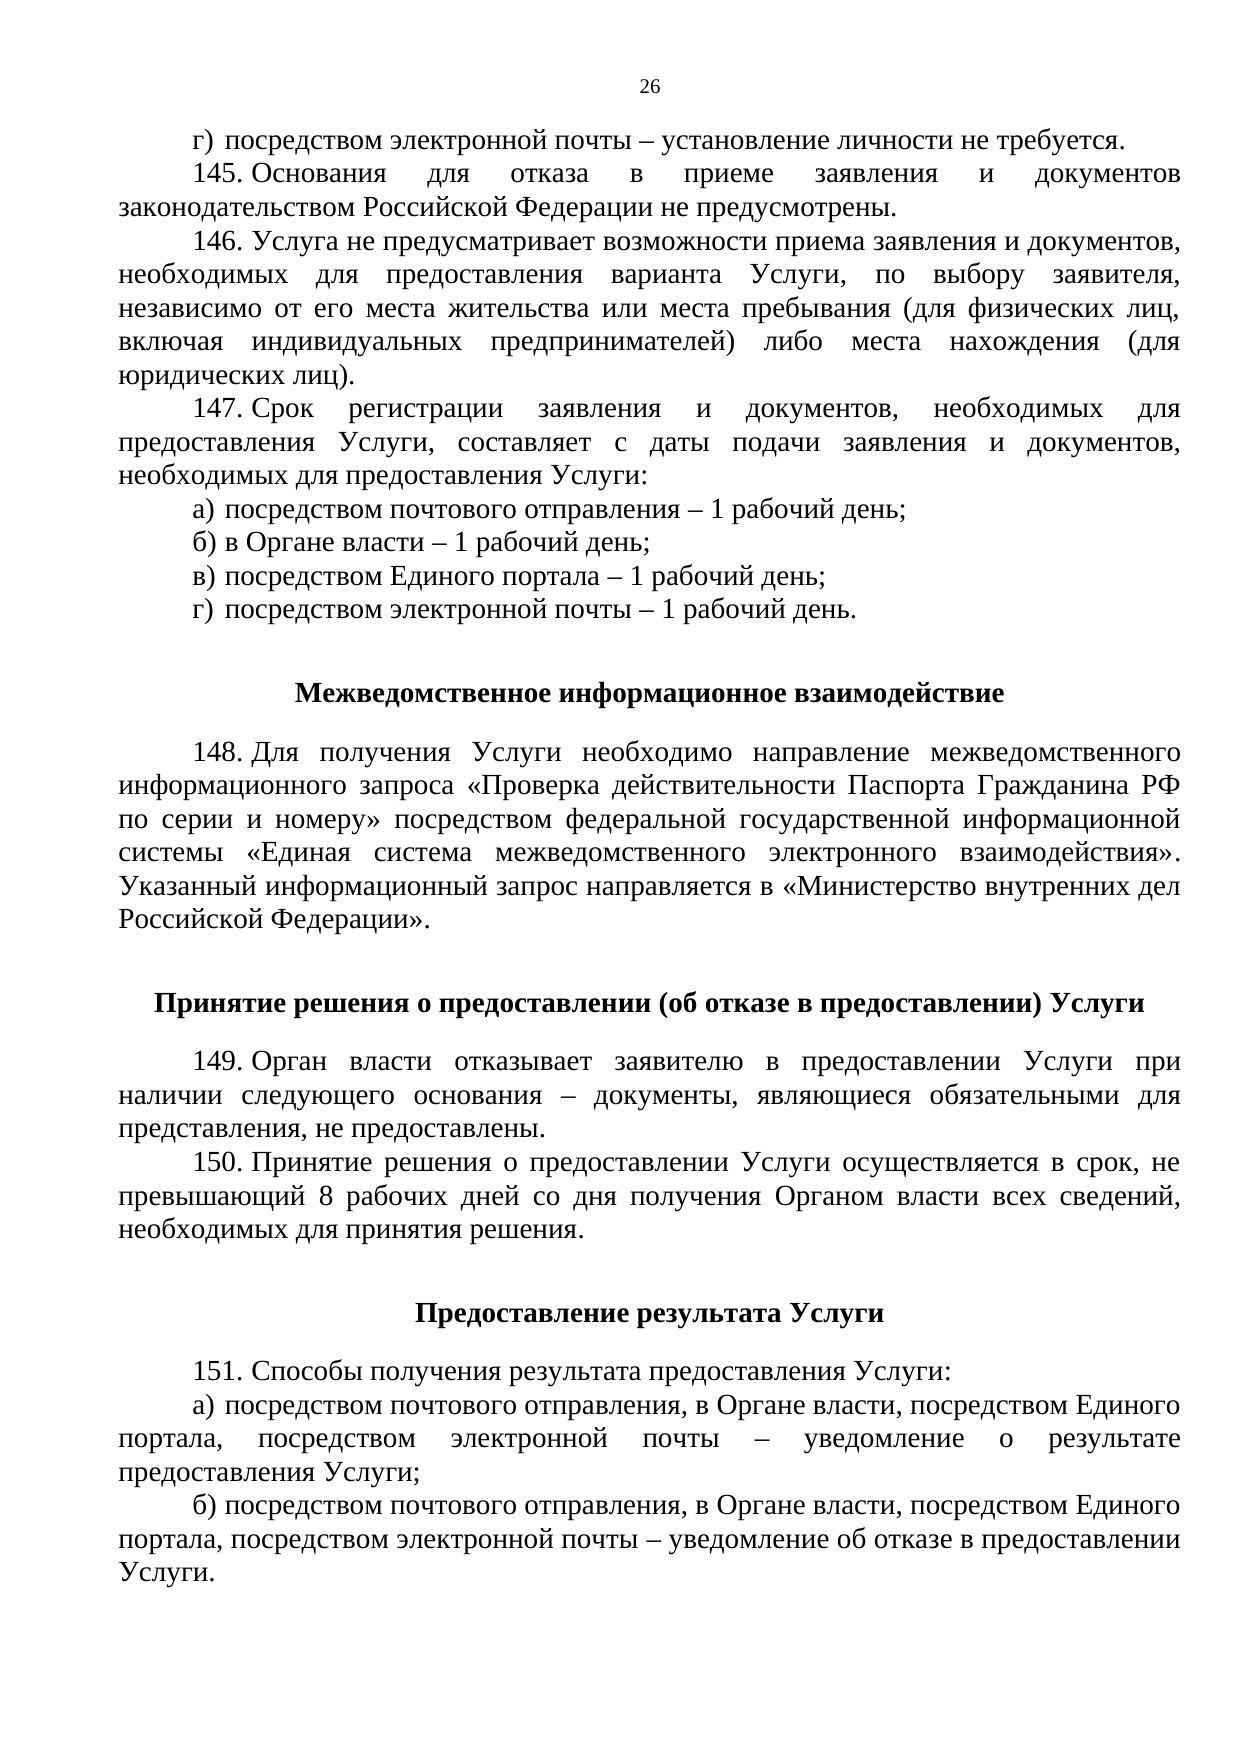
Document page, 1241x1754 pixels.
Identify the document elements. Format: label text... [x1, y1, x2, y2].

list Для получения Услуги необходимо направление межведомственного информационного запроса «Проверка действительности Паспорта Гражданина РФ по серии и номеру» посредством федеральной государственной информационной системы «Единая система межведомственного электронного взаимодействия». Указанный информационный запрос направляется в «Министерство внутренних дел Российской Федерации». [118, 734, 1181, 935]
list Предоставление результата Услуги [118, 1295, 1181, 1328]
list в Органе власти – 1 рабочий день; [118, 524, 1181, 558]
list Услуга не предусматривает возможности приема заявления и документов, необходимых для предоставления варианта Услуги, по выбору заявителя, независимо от его места жительства или места пребывания (для физических лиц, включая индивидуальных предпринимателей) либо места нахождения (для юридических лиц). [118, 223, 1181, 390]
list Основания для отказа в приеме заявления и документов законодательством Российской Федерации не предусмотрены. [118, 156, 1181, 223]
list посредством почтового отправления – 1 рабочий день; [118, 491, 1181, 524]
list посредством почтового отправления, в Органе власти, посредством Единого портала, посредством электронной почты – уведомление об отказе в предоставлении Услуги. [118, 1487, 1181, 1588]
list посредством электронной почты – установление личности не требуется. [118, 122, 1181, 156]
list посредством электронной почты – 1 рабочий день. [118, 592, 1181, 625]
list Срок регистрации заявления и документов, необходимых для предоставления Услуги, составляет с даты подачи заявления и документов, необходимых для предоставления Услуги: [118, 390, 1181, 491]
list Принятие решения о предоставлении (об отказе в предоставлении) Услуги [118, 985, 1181, 1018]
list Орган власти отказывает заявителю в предоставлении Услуги при наличии следующего основания – документы, являющиеся обязательными для представления, не предоставлены. [118, 1043, 1181, 1144]
list Межведомственное информационное взаимодействие [118, 675, 1181, 709]
list посредством Единого портала – 1 рабочий день; [118, 558, 1181, 592]
list Принятие решения о предоставлении Услуги осуществляется в срок, не превышающий 8 рабочих дней со дня получения Органом власти всех сведений, необходимых для принятия решения. [118, 1144, 1181, 1245]
list посредством почтового отправления, в Органе власти, посредством Единого портала, посредством электронной почты – уведомление о результате предоставления Услуги; [118, 1387, 1181, 1487]
list Способы получения результата предоставления Услуги: [118, 1353, 1181, 1387]
